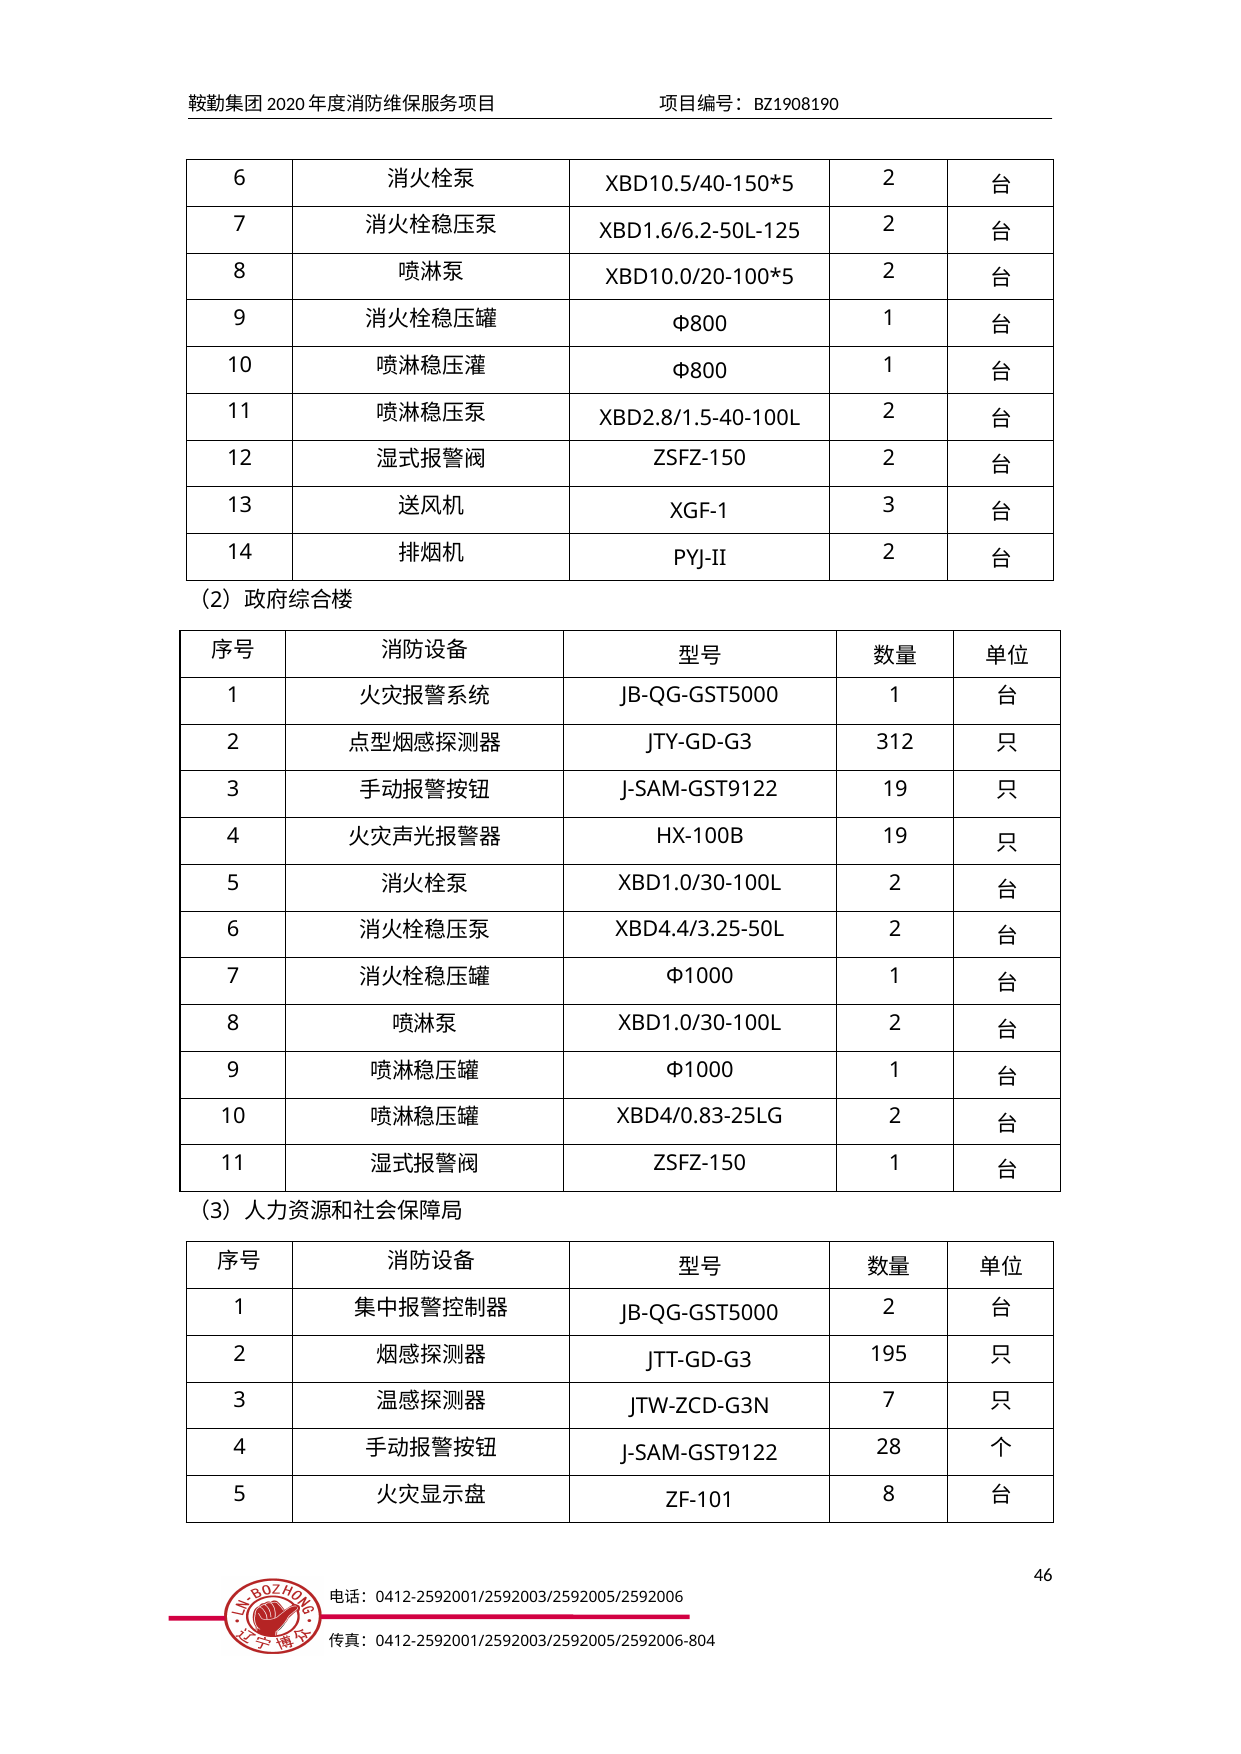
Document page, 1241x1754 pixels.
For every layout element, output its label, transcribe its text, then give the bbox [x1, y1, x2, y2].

table_cell 台 [948, 441, 1053, 486]
table_cell 19 [837, 818, 953, 864]
table_header 消防设备 [286, 631, 563, 677]
table_cell 台 [948, 487, 1053, 533]
table_cell 消火栓稳压罐 [293, 300, 569, 346]
table_cell 湿式报警阀 [286, 1145, 563, 1191]
table_cell ZF-101 [570, 1476, 829, 1522]
table_cell JTY-GD-G3 [564, 725, 836, 770]
table_cell 集中报警控制器 [293, 1289, 569, 1335]
table_cell JTT-GD-G3 [570, 1336, 829, 1382]
table_cell J-SAM-GST9122 [564, 771, 836, 817]
table_cell 消火栓稳压罐 [286, 958, 563, 1004]
table_cell 2 [187, 1336, 292, 1382]
table_cell JB-QG-GST5000 [570, 1289, 829, 1335]
table_header 型号 [570, 1242, 829, 1288]
table_header 数量 [830, 1242, 947, 1288]
table_cell 1 [830, 347, 947, 393]
table_cell 1 [187, 1289, 292, 1335]
table_cell XBD1.0/30-100L [564, 1005, 836, 1051]
table_cell 2 [830, 441, 947, 486]
table_cell 195 [830, 1336, 947, 1382]
table_cell 4 [181, 818, 285, 864]
table_cell 温感探测器 [293, 1383, 569, 1428]
table_cell 10 [181, 1099, 285, 1144]
text （2）政府综合楼 [188, 581, 1052, 614]
table_cell 台 [948, 394, 1053, 439]
table_cell XBD1.0/30-100L [564, 865, 836, 911]
table_header 单位 [954, 631, 1060, 677]
table_cell 烟感探测器 [293, 1336, 569, 1382]
table_cell 只 [954, 725, 1060, 770]
table_cell 台 [948, 160, 1053, 206]
table_cell XBD1.6/6.2-50L-125 [570, 207, 829, 252]
table_cell Φ1000 [564, 1052, 836, 1098]
table_cell 喷淋稳压泵 [293, 394, 569, 439]
table_cell XBD4/0.83-25LG [564, 1099, 836, 1144]
table_header 消防设备 [293, 1242, 569, 1288]
table_cell 火灾显示盘 [293, 1476, 569, 1522]
table_cell 1 [837, 1052, 953, 1098]
table_cell 5 [181, 865, 285, 911]
table_header 序号 [187, 1242, 292, 1288]
table_cell XBD10.0/20-100*5 [570, 254, 829, 299]
table_cell 7 [181, 958, 285, 1004]
table_cell 只 [954, 771, 1060, 817]
table_cell 喷淋稳压罐 [286, 1099, 563, 1144]
table_cell 2 [830, 254, 947, 299]
table_cell 手动报警按钮 [293, 1429, 569, 1475]
table_cell 1 [181, 678, 285, 723]
table_cell 1 [837, 678, 953, 723]
table_cell 9 [187, 300, 292, 346]
table_cell 7 [830, 1383, 947, 1428]
table_cell 台 [954, 1099, 1060, 1144]
table_cell 消火栓稳压泵 [293, 207, 569, 252]
table_cell 消火栓泵 [286, 865, 563, 911]
table_header 序号 [181, 631, 285, 677]
table_cell XBD10.5/40-150*5 [570, 160, 829, 206]
table_cell 2 [830, 1289, 947, 1335]
table_cell 台 [948, 254, 1053, 299]
table_cell XBD4.4/3.25-50L [564, 912, 836, 957]
table_cell 消火栓泵 [293, 160, 569, 206]
table_cell 3 [181, 771, 285, 817]
table_cell 3 [187, 1383, 292, 1428]
table_cell 11 [187, 394, 292, 439]
table_cell 台 [954, 865, 1060, 911]
table_cell XGF-1 [570, 487, 829, 533]
table_cell 8 [187, 254, 292, 299]
table_cell HX-100B [564, 818, 836, 864]
table_cell J-SAM-GST9122 [570, 1429, 829, 1475]
table_cell 11 [181, 1145, 285, 1191]
table_cell 台 [948, 1289, 1053, 1335]
table_cell 火灾声光报警器 [286, 818, 563, 864]
table_cell ZSFZ-150 [570, 441, 829, 486]
table_cell 排烟机 [293, 534, 569, 580]
table_cell 喷淋泵 [286, 1005, 563, 1051]
table_cell 2 [837, 1005, 953, 1051]
table_cell 3 [830, 487, 947, 533]
table_cell 2 [837, 1099, 953, 1144]
table_cell 2 [830, 534, 947, 580]
table_cell 湿式报警阀 [293, 441, 569, 486]
table_cell 喷淋泵 [293, 254, 569, 299]
table_cell 6 [187, 160, 292, 206]
table_cell 8 [830, 1476, 947, 1522]
table_cell 台 [948, 347, 1053, 393]
table_cell 台 [954, 1005, 1060, 1051]
table_cell 台 [954, 912, 1060, 957]
table_cell Φ1000 [564, 958, 836, 1004]
table_cell 2 [837, 912, 953, 957]
table_cell 台 [954, 958, 1060, 1004]
table_cell 28 [830, 1429, 947, 1475]
table_cell JTW-ZCD-G3N [570, 1383, 829, 1428]
table_cell 1 [837, 1145, 953, 1191]
table_cell 312 [837, 725, 953, 770]
table_cell 只 [948, 1383, 1053, 1428]
table_cell 13 [187, 487, 292, 533]
table_cell 2 [830, 160, 947, 206]
table_cell 1 [837, 958, 953, 1004]
table_cell 台 [948, 207, 1053, 252]
table_cell 只 [954, 818, 1060, 864]
table_cell 喷淋稳压灌 [293, 347, 569, 393]
table_cell 火灾报警系统 [286, 678, 563, 723]
table_cell 2 [830, 394, 947, 439]
table_cell PYJ-II [570, 534, 829, 580]
table_cell 2 [837, 865, 953, 911]
table_cell 台 [948, 300, 1053, 346]
table_cell 1 [830, 300, 947, 346]
table_cell 点型烟感探测器 [286, 725, 563, 770]
table_cell 喷淋稳压罐 [286, 1052, 563, 1098]
table_cell 4 [187, 1429, 292, 1475]
table_cell 2 [830, 207, 947, 252]
table_cell 6 [181, 912, 285, 957]
table_cell 台 [954, 1052, 1060, 1098]
table_cell 7 [187, 207, 292, 252]
table_header 数量 [837, 631, 953, 677]
table_cell ZSFZ-150 [564, 1145, 836, 1191]
table_cell 9 [181, 1052, 285, 1098]
text （3）人力资源和社会保障局 [188, 1192, 1052, 1225]
table_cell XBD2.8/1.5-40-100L [570, 394, 829, 439]
table_cell 只 [948, 1336, 1053, 1382]
table_cell Φ800 [570, 347, 829, 393]
table_cell 8 [181, 1005, 285, 1051]
table_cell JB-QG-GST5000 [564, 678, 836, 723]
table_cell 12 [187, 441, 292, 486]
table_cell 台 [954, 678, 1060, 723]
table_cell 送风机 [293, 487, 569, 533]
table_cell 消火栓稳压泵 [286, 912, 563, 957]
table_header 单位 [948, 1242, 1053, 1288]
table_cell 个 [948, 1429, 1053, 1475]
table_cell 台 [948, 1476, 1053, 1522]
table_cell 5 [187, 1476, 292, 1522]
table_cell Φ800 [570, 300, 829, 346]
table_header 型号 [564, 631, 836, 677]
table_cell 10 [187, 347, 292, 393]
table_cell 台 [948, 534, 1053, 580]
table_cell 手动报警按钮 [286, 771, 563, 817]
table_cell 14 [187, 534, 292, 580]
table_cell 台 [954, 1145, 1060, 1191]
table_cell 2 [181, 725, 285, 770]
table_cell 19 [837, 771, 953, 817]
